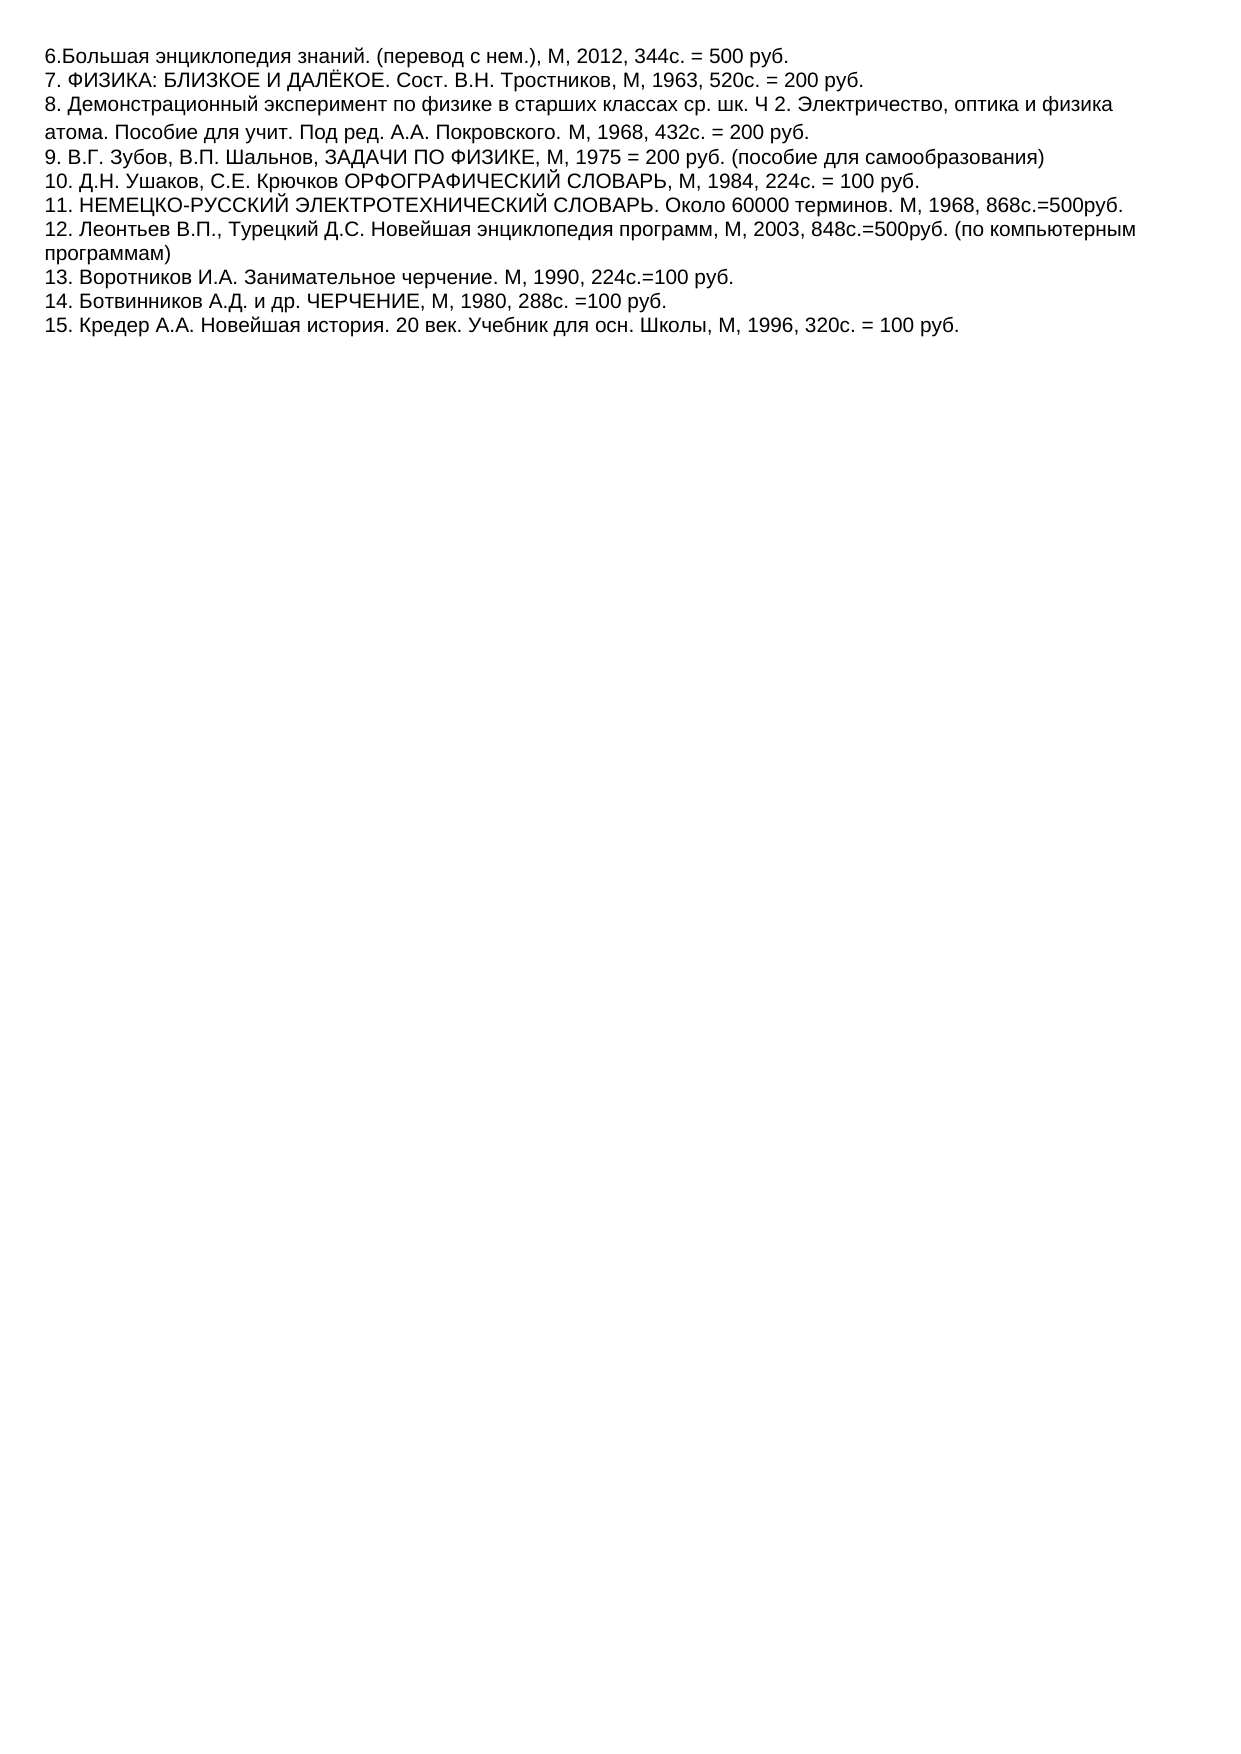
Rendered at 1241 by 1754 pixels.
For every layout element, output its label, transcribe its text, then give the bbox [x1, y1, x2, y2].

text 13. Воротников И.А. Занимательное черчение. М, 1990, 224с.=100 руб. [44, 265, 1181, 289]
text 9. В.Г. Зубов, В.П. Шальнов, ЗАДАЧИ ПО ФИЗИКЕ, М, 1975 = 200 руб. (пособие для самообразования) [44, 145, 1181, 169]
text 12. Леонтьев В.П., Турецкий Д.С. Новейшая энциклопедия программ, М, 2003, 848с.=500руб. (по компьютерным программам) [44, 217, 1181, 265]
text 11. НЕМЕЦКО-РУССКИЙ ЭЛЕКТРОТЕХНИЧЕСКИЙ СЛОВАРЬ. Около 60000 терминов. М, 1968, 868с.=500руб. [44, 193, 1181, 217]
text 10. Д.Н. Ушаков, С.Е. Крючков ОРФОГРАФИЧЕСКИЙ СЛОВАРЬ, М, 1984, 224с. = 100 руб. [44, 169, 1181, 193]
text 14. Ботвинников А.Д. и др. ЧЕРЧЕНИЕ, М, 1980, 288с. =100 руб. [44, 289, 1181, 313]
text 15. Кредер А.А. Новейшая история. 20 век. Учебник для осн. Школы, М, 1996, 320с. = 100 руб. [44, 313, 1181, 337]
text 6.Большая энциклопедия знаний. (перевод с нем.), М, 2012, 344с. = 500 руб. [44, 44, 1181, 68]
text 7. ФИЗИКА: БЛИЗКОЕ И ДАЛЁКОЕ. Сост. В.Н. Тростников, М, 1963, 520с. = 200 руб. [44, 68, 1181, 92]
text 8. Демонстрационный эксперимент по физике в старших классах ср. шк. Ч 2. Электричество, оптика и физика атома. Пособие для учит. Под ред. А.А. Покровского. М, 1968, 432с. = 200 руб. [44, 92, 1181, 145]
